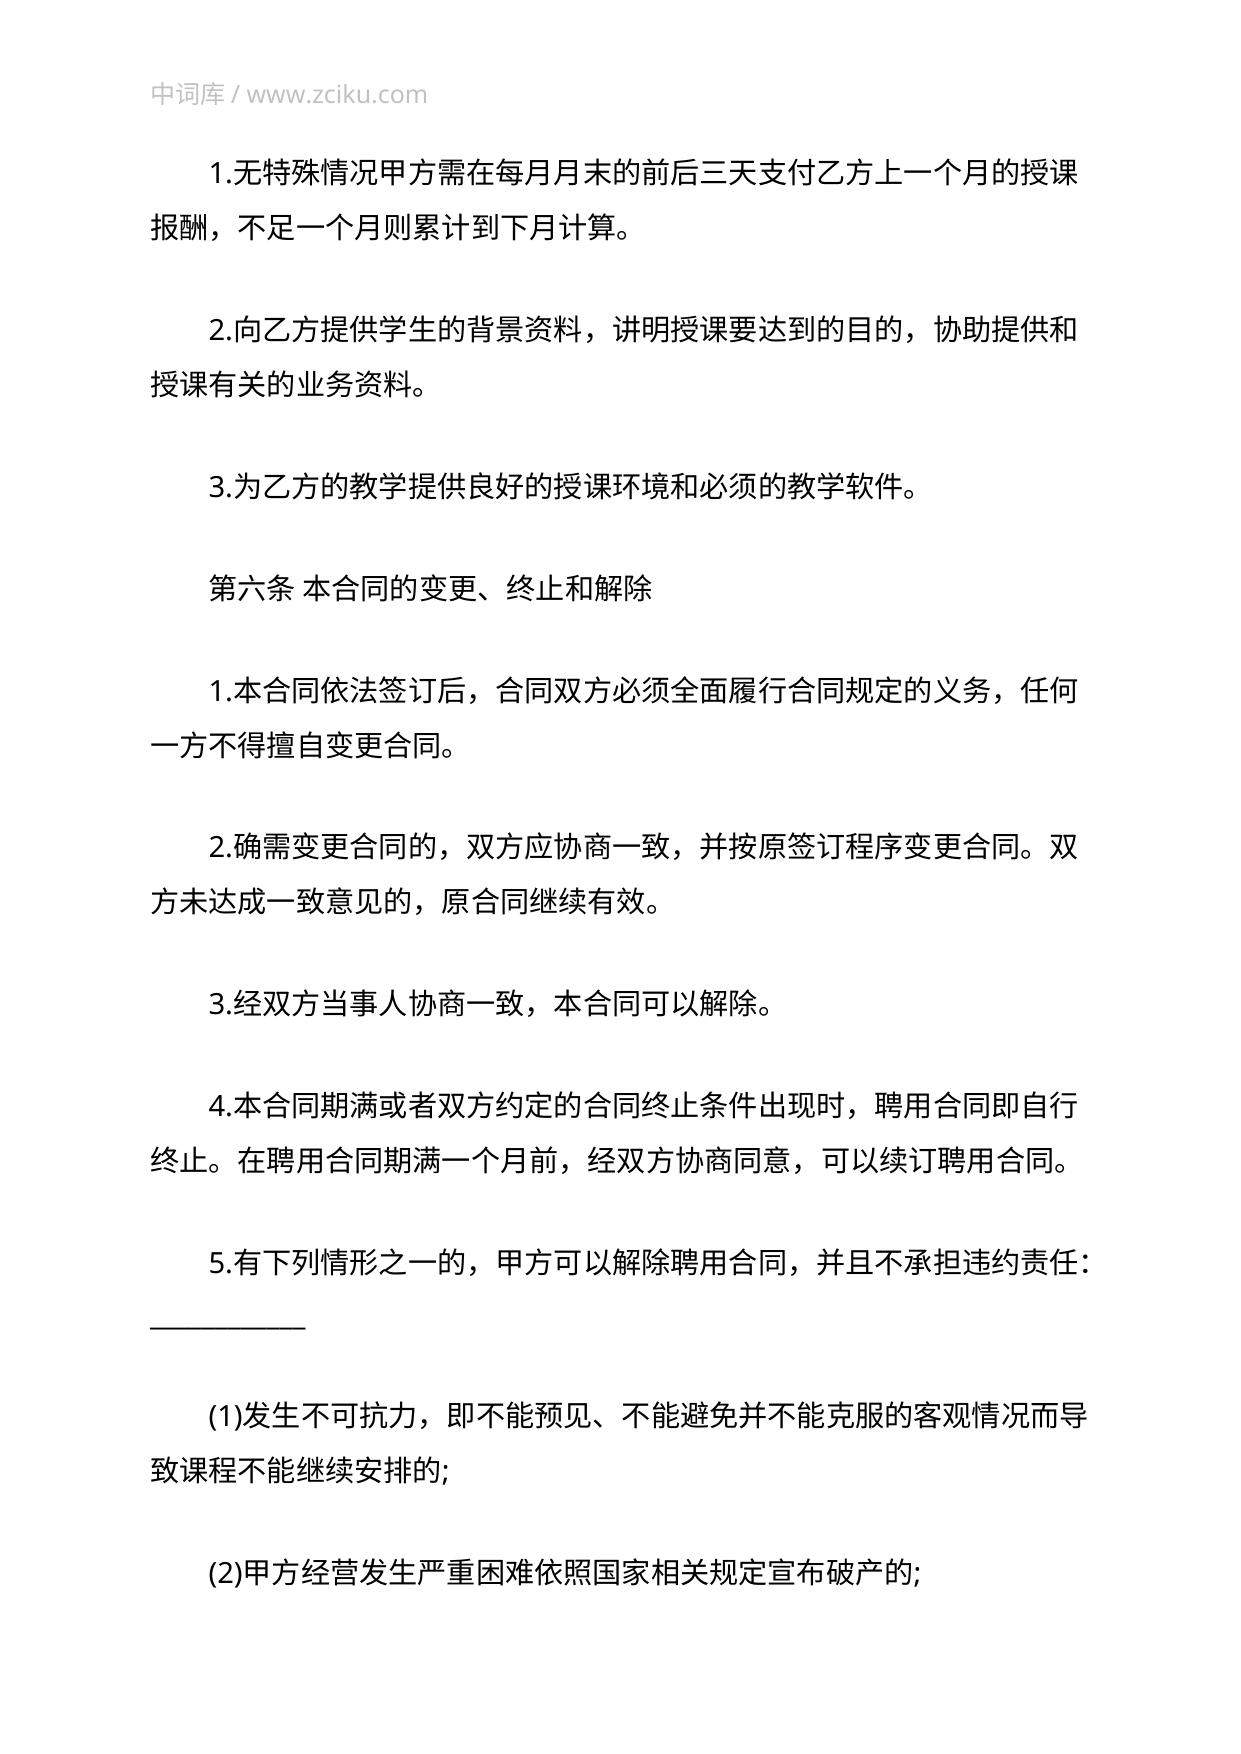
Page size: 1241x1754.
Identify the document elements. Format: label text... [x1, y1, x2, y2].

text 5.有下列情形之一的，甲方可以解除聘用合同，并且不承担违约责任：____________ [150, 1239, 1090, 1333]
text 3.为乙方的教学提供良好的授课环境和必须的教学软件。 [150, 463, 1090, 506]
text 1.本合同依法签订后，合同双方必须全面履行合同规定的义务，任何一方不得擅自变更合同。 [150, 667, 1090, 764]
text 第六条 本合同的变更、终止和解除 [150, 566, 1090, 608]
text 2.向乙方提供学生的背景资料，讲明授课要达到的目的，协助提供和授课有关的业务资料。 [150, 307, 1090, 404]
text 4.本合同期满或者双方约定的合同终止条件出现时，聘用合同即自行终止。在聘用合同期满一个月前，经双方协商同意，可以续订聘用合同。 [150, 1083, 1090, 1180]
text 1.无特殊情况甲方需在每月月末的前后三天支付乙方上一个月的授课报酬，不足一个月则累计到下月计算。 [150, 150, 1090, 247]
text 2.确需变更合同的，双方应协商一致，并按原签订程序变更合同。双方未达成一致意见的，原合同继续有效。 [150, 824, 1090, 921]
text (1)发生不可抗力，即不能预见、不能避免并不能克服的客观情况而导致课程不能继续安排的; [150, 1392, 1090, 1490]
text 3.经双方当事人协商一致，本合同可以解除。 [150, 981, 1090, 1023]
text (2)甲方经营发生严重困难依照国家相关规定宣布破产的; [150, 1549, 1090, 1592]
